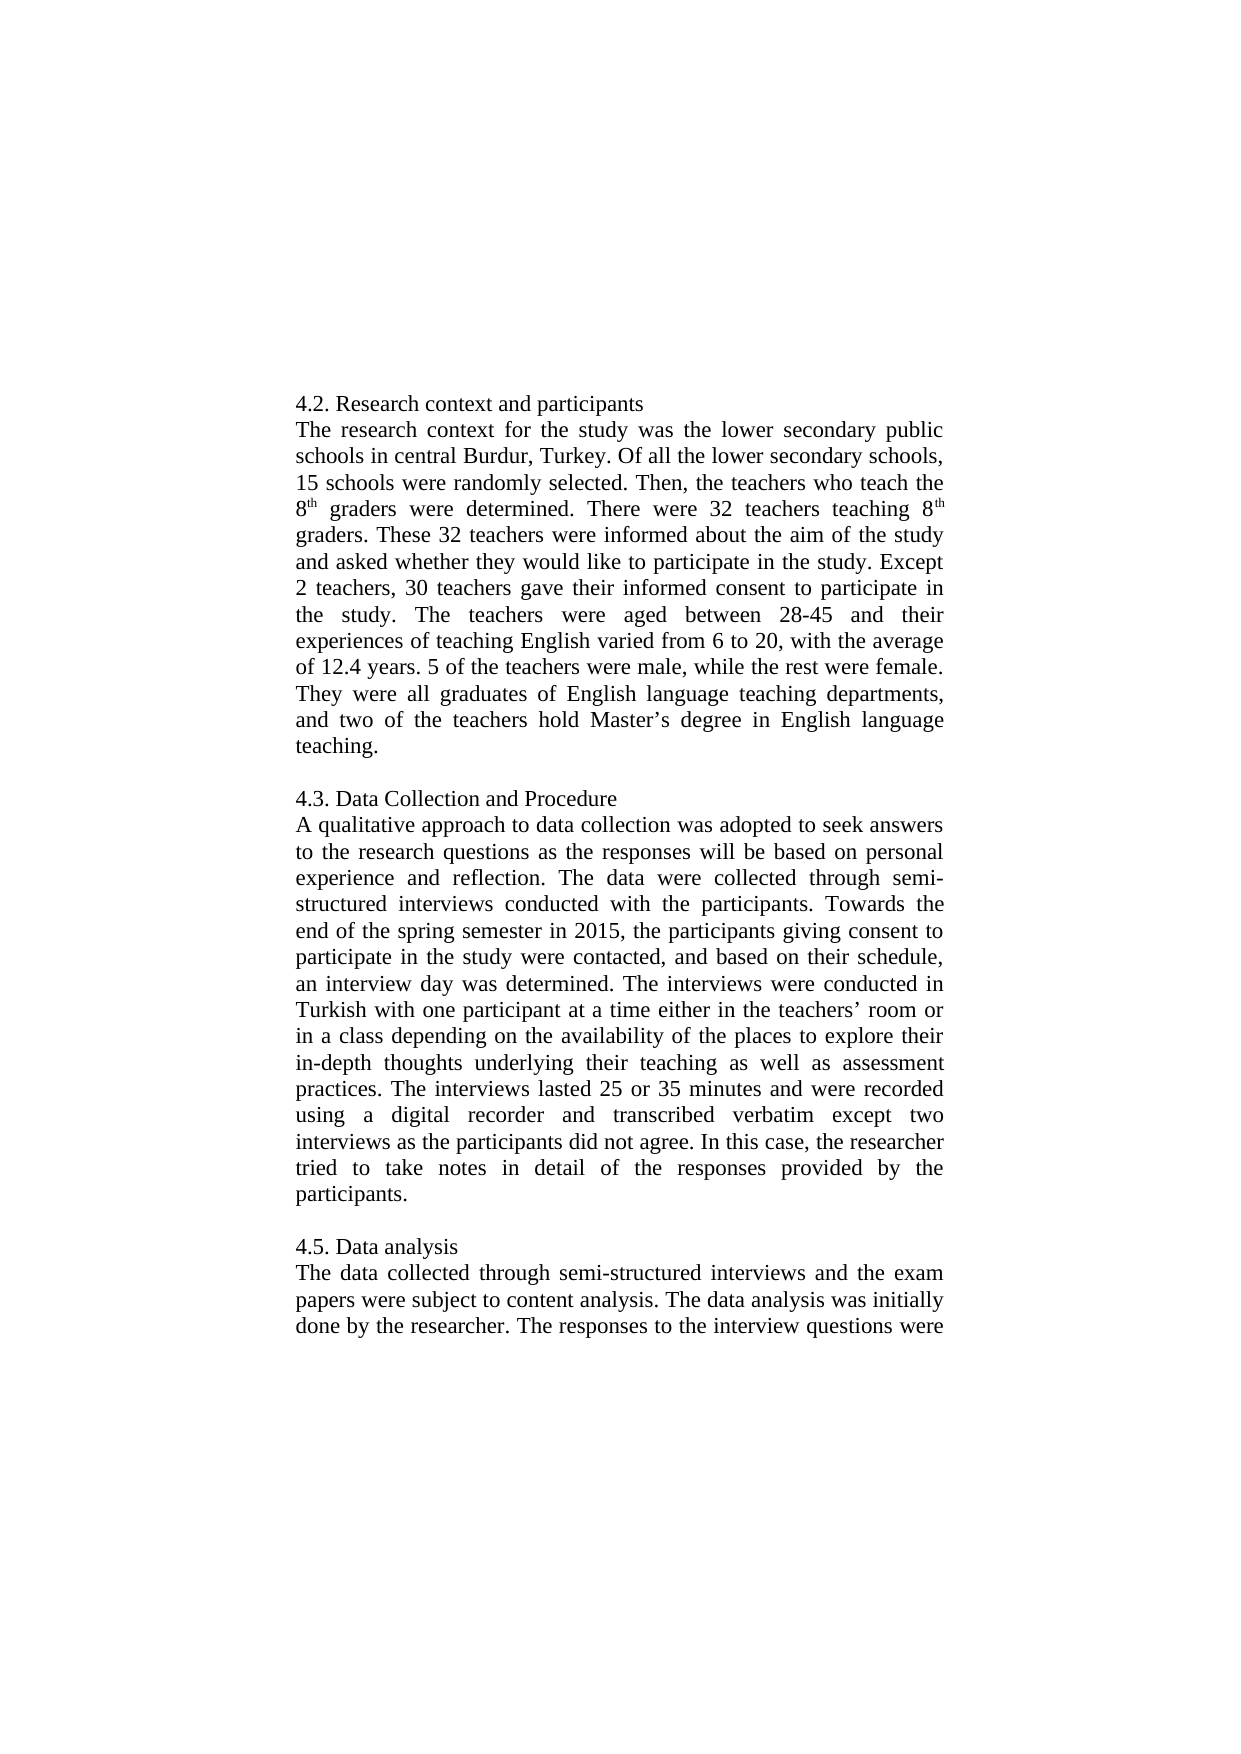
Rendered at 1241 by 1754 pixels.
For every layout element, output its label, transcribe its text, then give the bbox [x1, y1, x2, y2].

text 4.3. Data Collection and Procedure [295, 785, 945, 811]
text 4.2. Research context and participants [295, 390, 945, 416]
text The research context for the study was the lower secondary public schools in central Burdur, Turkey. Of all the lower secondary schools, 15 schools were randomly selected. Then, the teachers who teach the 8th graders were determined. There were 32 teachers teaching 8th graders. These 32 teachers were informed about the aim of the study and asked whether they would like to participate in the study. Except 2 teachers, 30 teachers gave their informed consent to participate in the study. The teachers were aged between 28-45 and their experiences of teaching English varied from 6 to 20, with the average of 12.4 years. 5 of the teachers were male, while the rest were female. They were all graduates of English language teaching departments, and two of the teachers hold Master’s degree in English language teaching. [295, 416, 945, 759]
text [295, 1259, 945, 1338]
text A qualitative approach to data collection was adopted to seek answers to the research questions as the responses will be based on personal experience and reflection. The data were collected through semi-structured interviews conducted with the participants. Towards the end of the spring semester in 2015, the participants giving consent to participate in the study were contacted, and based on their schedule, an interview day was determined. The interviews were conducted in Turkish with one participant at a time either in the teachers’ room or in a class depending on the availability of the places to explore their in-depth thoughts underlying their teaching as well as assessment practices. The interviews lasted 25 or 35 minutes and were recorded using a digital recorder and transcribed verbatim except two interviews as the participants did not agree. In this case, the researcher tried to take notes in detail of the responses provided by the participants. [295, 811, 945, 1207]
text 4.5. Data analysis [295, 1233, 945, 1259]
